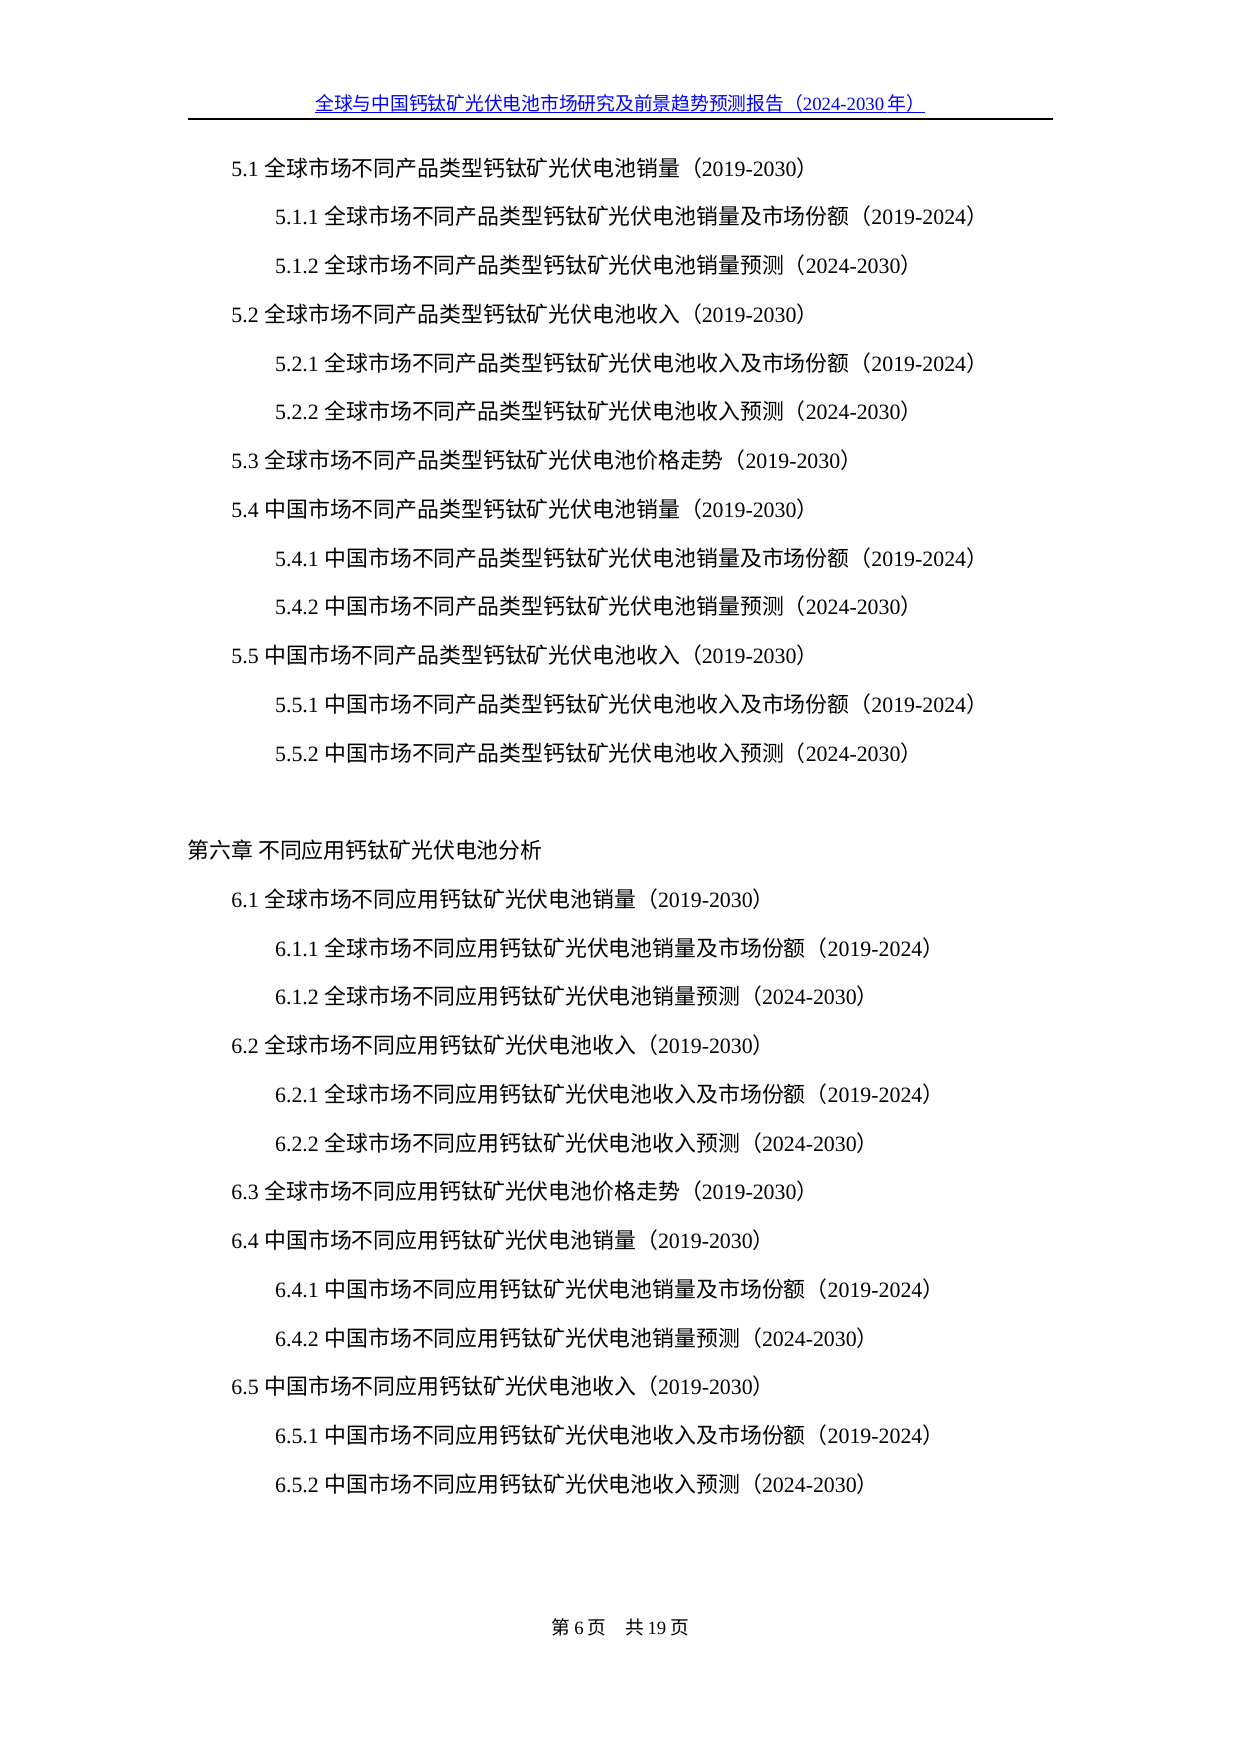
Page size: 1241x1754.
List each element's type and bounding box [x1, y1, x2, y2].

text [187, 150, 1053, 1499]
